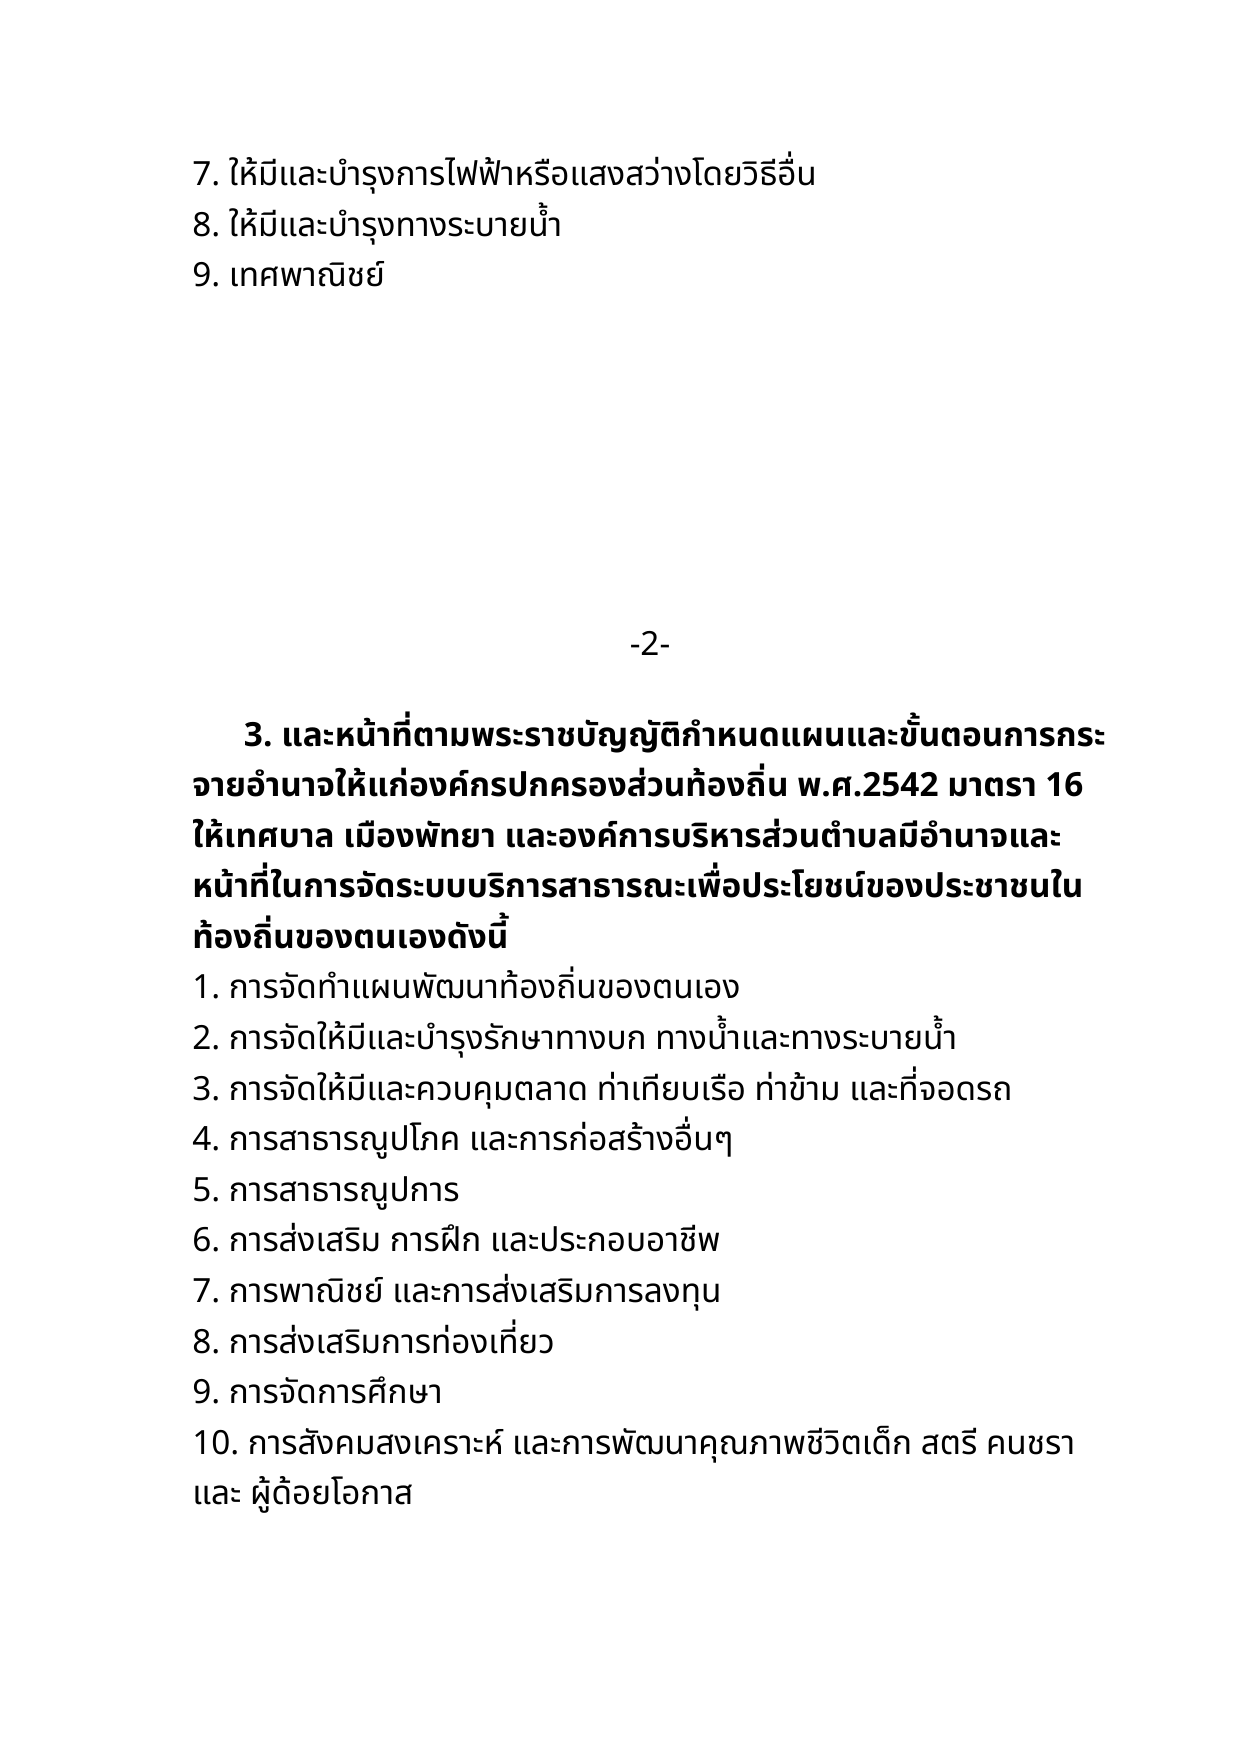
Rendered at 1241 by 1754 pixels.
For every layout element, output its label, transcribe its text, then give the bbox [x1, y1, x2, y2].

text 9. การจัดการศึกษา [192, 1368, 1107, 1419]
text 7. ให้มีและบำรุงการไฟฟ้าหรือแสงสว่างโดยวิธีอื่น [192, 150, 1107, 201]
text 5. การสาธารณูปการ [192, 1166, 1107, 1216]
text 7. การพาณิชย์ และการส่งเสริมการลงทุน [192, 1267, 1107, 1317]
text 6. การส่งเสริม การฝึก และประกอบอาชีพ [192, 1216, 1107, 1267]
text 3. และหน้าที่ตามพระราชบัญญัติกำหนดแผนและขั้นตอนการกระจายอำนาจให้แก่องค์กรปกครองส่วนท้องถิ่น พ.ศ.2542 มาตรา 16 ให้เทศบาล เมืองพัทยา และองค์การบริหารส่วนตำบลมีอำนาจและหน้าที่ในการจัดระบบบริการสาธารณะเพื่อประโยชน์ของประชาชนในท้องถิ่นของตนเองดังนี้ [192, 711, 1107, 963]
text 4. การสาธารณูปโภค และการก่อสร้างอื่นๆ [192, 1115, 1107, 1166]
text 8. ให้มีและบำรุงทางระบายน้ำ [192, 201, 1107, 251]
text 9. เทศพาณิชย์ [192, 251, 1107, 302]
text 10. การสังคมสงเคราะห์ และการพัฒนาคุณภาพชีวิตเด็ก สตรี คนชรา และ ผู้ด้อยโอกาส [192, 1419, 1107, 1520]
text 8. การส่งเสริมการท่องเที่ยว [192, 1317, 1107, 1368]
text -2- [192, 620, 1107, 665]
text 3. การจัดให้มีและควบคุมตลาด ท่าเทียบเรือ ท่าข้าม และที่จอดรถ [192, 1064, 1107, 1115]
text 1. การจัดทำแผนพัฒนาท้องถิ่นของตนเอง [192, 963, 1107, 1014]
text 2. การจัดให้มีและบำรุงรักษาทางบก ทางน้ำและทางระบายน้ำ [192, 1014, 1107, 1064]
